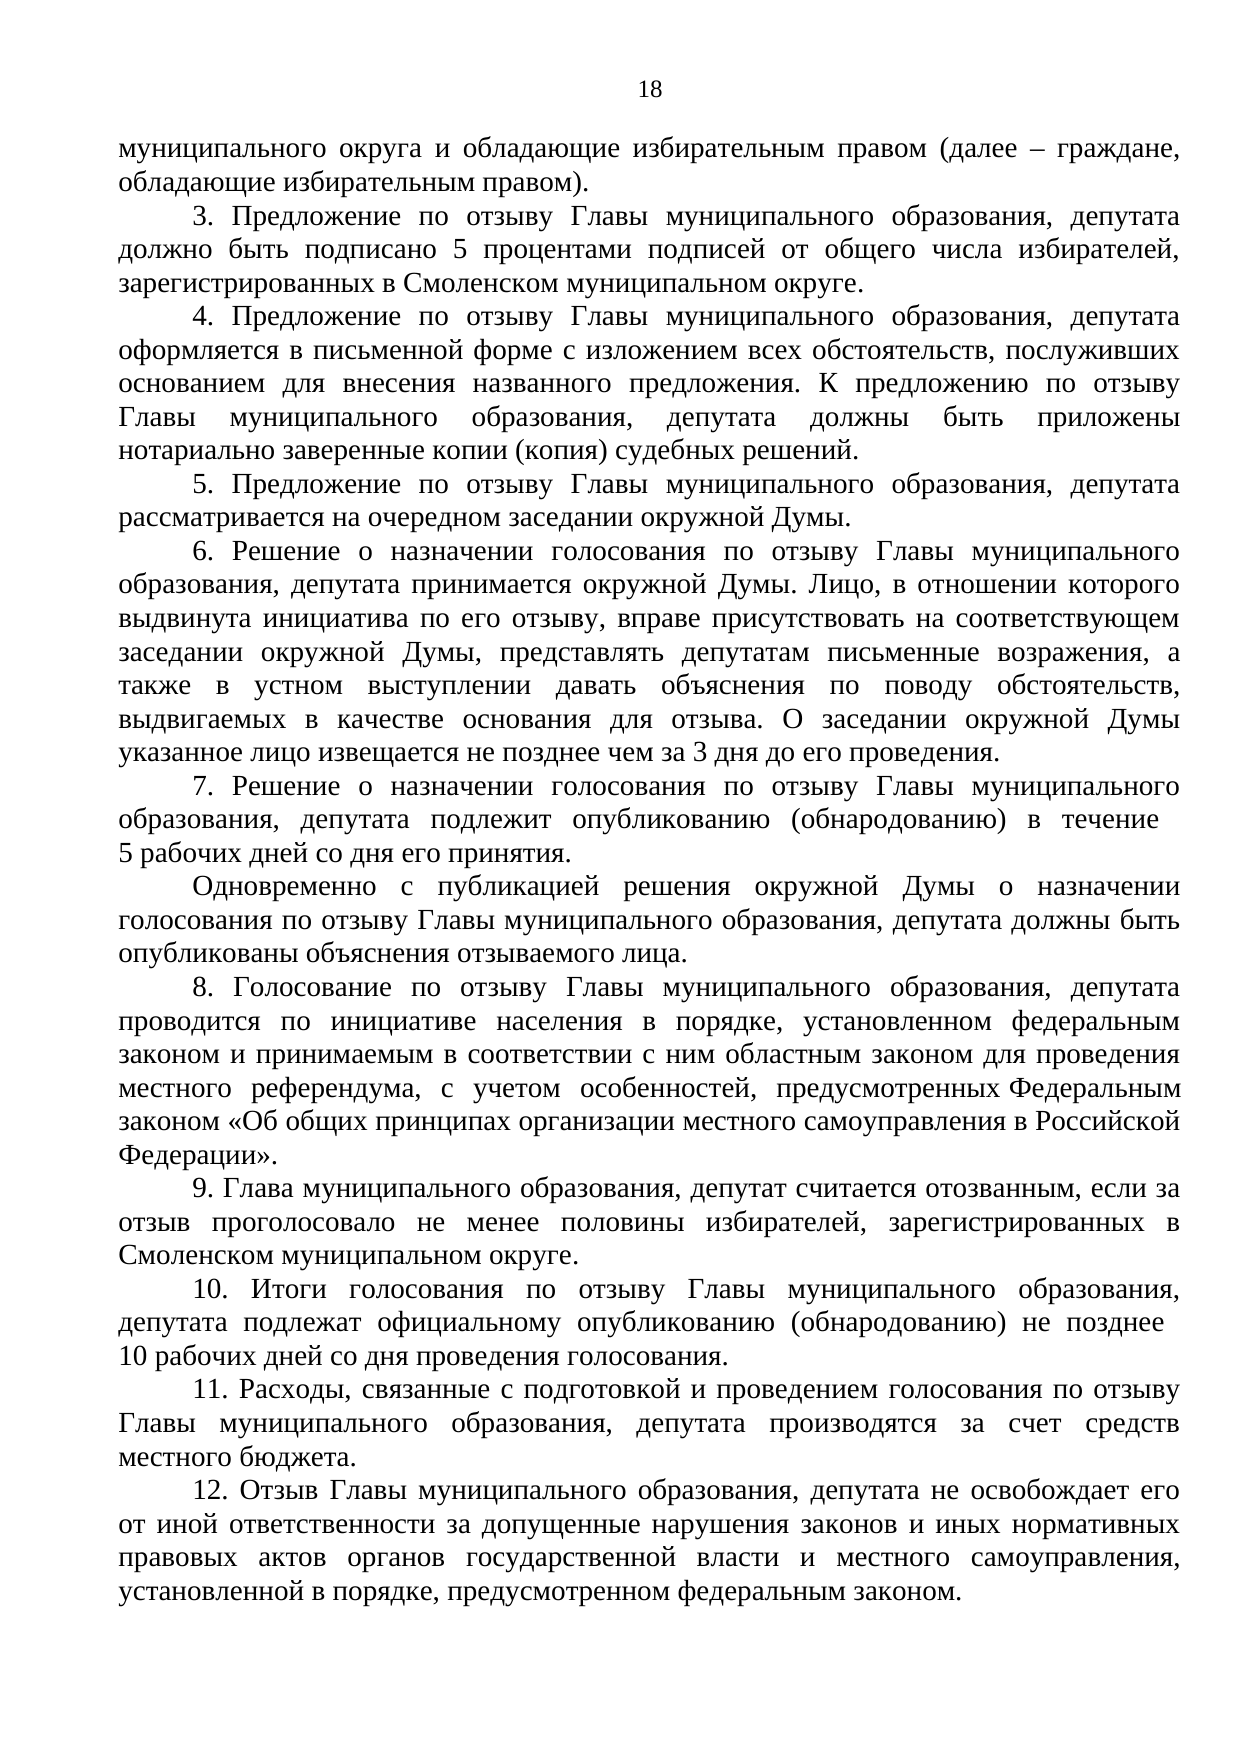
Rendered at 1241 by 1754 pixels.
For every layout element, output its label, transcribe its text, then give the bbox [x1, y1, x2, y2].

text 7. Решение о назначении голосования по отзыву Главы муниципального образования, депутата подлежит опубликованию (обнародованию) в течение 5 рабочих дней со дня его принятия. [118, 768, 1181, 868]
text 6. Решение о назначении голосования по отзыву Главы муниципального образования, депутата принимается окружной Думы. Лицо, в отношении которого выдвинута инициатива по его отзыву, вправе присутствовать на соответствующем заседании окружной Думы, представлять депутатам письменные возражения, а также в устном выступлении давать объяснения по поводу обстоятельств, выдвигаемых в качестве основания для отзыва. О заседании окружной Думы указанное лицо извещается не позднее чем за 3 дня до его проведения. [118, 533, 1181, 768]
text 8. Голосование по отзыву Главы муниципального образования, депутата проводится по инициативе населения в порядке, установленном федеральным законом и принимаемым в соответствии с ним областным законом для проведения местного референдума, с учетом особенностей, предусмотренных Федеральным законом «Об общих принципах организации местного самоуправления в Российской Федерации». [118, 969, 1181, 1170]
text Одновременно с публикацией решения окружной Думы о назначении голосования по отзыву Главы муниципального образования, депутата должны быть опубликованы объяснения отзываемого лица. [118, 868, 1181, 969]
text 10. Итоги голосования по отзыву Главы муниципального образования, депутата подлежат официальному опубликованию (обнародованию) не позднее 10 рабочих дней со дня проведения голосования. [118, 1271, 1181, 1372]
text 11. Расходы, связанные с подготовкой и проведением голосования по отзыву Главы муниципального образования, депутата производятся за счет средств местного бюджета. [118, 1372, 1181, 1472]
text 12. Отзыв Главы муниципального образования, депутата не освобождает его от иной ответственности за допущенные нарушения законов и иных нормативных правовых актов органов государственной власти и местного самоуправления, установленной в порядке, предусмотренном федеральным законом. [118, 1472, 1181, 1606]
text 4. Предложение по отзыву Главы муниципального образования, депутата оформляется в письменной форме с изложением всех обстоятельств, послуживших основанием для внесения названного предложения. К предложению по отзыву Главы муниципального образования, депутата должны быть приложены нотариально заверенные копии (копия) судебных решений. [118, 298, 1181, 466]
text 9. Глава муниципального образования, депутат считается отозванным, если за отзыв проголосовало не менее половины избирателей, зарегистрированных в Смоленском муниципальном округе. [118, 1170, 1181, 1271]
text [118, 131, 1181, 198]
text 5. Предложение по отзыву Главы муниципального образования, депутата рассматривается на очередном заседании окружной Думы. [118, 466, 1181, 533]
text 3. Предложение по отзыву Главы муниципального образования, депутата должно быть подписано 5 процентами подписей от общего числа избирателей, зарегистрированных в Смоленском муниципальном округе. [118, 198, 1181, 298]
